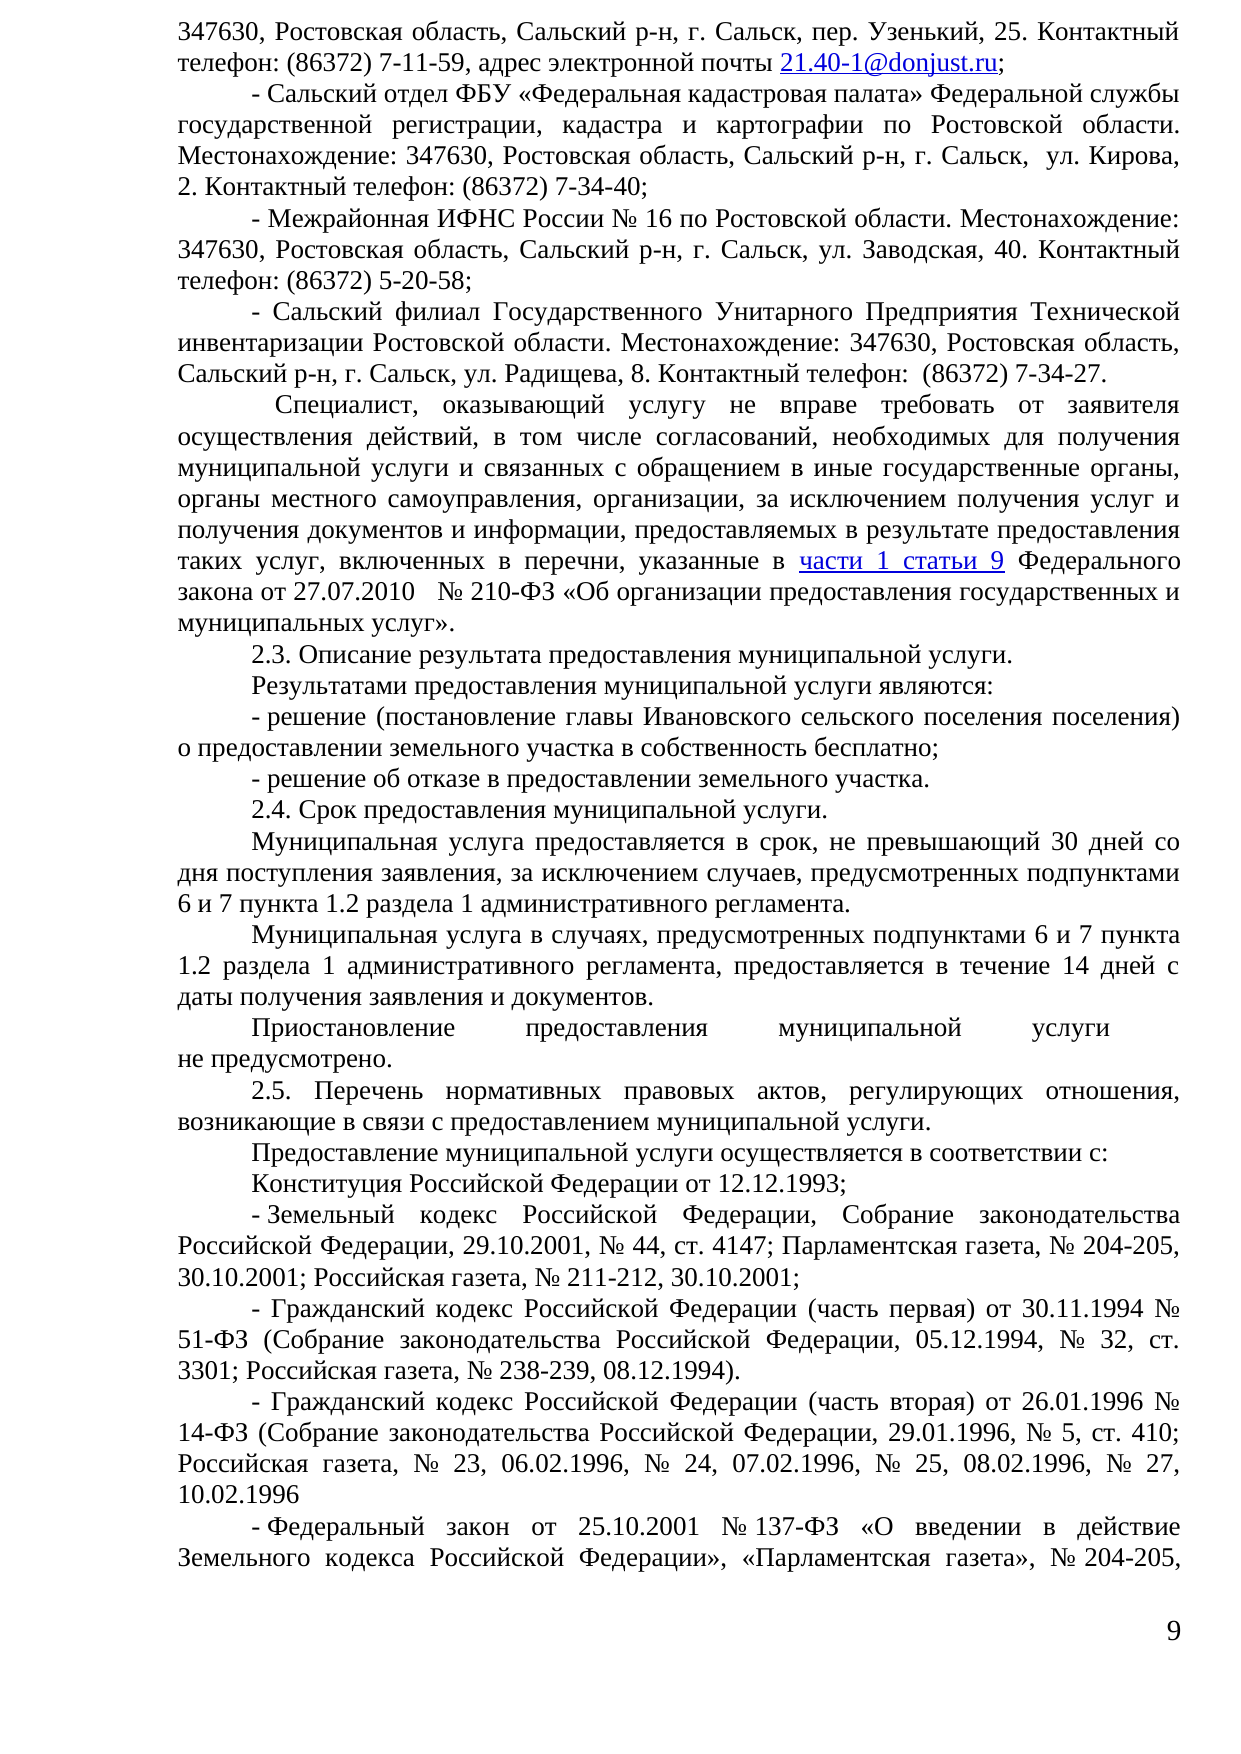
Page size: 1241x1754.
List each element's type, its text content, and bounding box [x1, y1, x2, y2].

text - решение об отказе в предоставлении земельного участка. [177, 762, 1181, 793]
text Предоставление муниципальной услуги осуществляется в соответствии с: [177, 1136, 1181, 1167]
text - Сальский отдел ФБУ «Федеральная кадастровая палата» Федеральной службы государственной регистрации, кадастра и картографии по Ростовской области. Местонахождение: 347630, Ростовская область, Сальский р-н, г. Сальск, ул. Кирова, 2. Контактный телефон: (86372) 7-34-40; [177, 77, 1181, 202]
text - решение (постановление главы Ивановского сельского поселения поселения) о предоставлении земельного участка в собственность бесплатно; [177, 700, 1181, 762]
text - Сальский филиал Государственного Унитарного Предприятия Технической инвентаризации Ростовской области. Местонахождение: 347630, Ростовская область, Сальский р-н, г. Сальск, ул. Радищева, 8. Контактный телефон: (86372) 7-34-27. [177, 295, 1181, 388]
text Результатами предоставления муниципальной услуги являются: [177, 669, 1181, 700]
text - Гражданский кодекс Российской Федерации (часть первая) от 30.11.1994 № 51-ФЗ (Собрание законодательства Российской Федерации, 05.12.1994, № 32, ст. 3301; Российская газета, № 238-239, 08.12.1994). [177, 1292, 1181, 1385]
text - Земельный кодекс Российской Федерации, Собрание законодательства Российской Федерации, 29.10.2001, № 44, ст. 4147; Парламентская газета, № 204-205, 30.10.2001; Российская газета, № 211-212, 30.10.2001; [177, 1198, 1181, 1292]
text Специалист, оказывающий услугу не вправе требовать от заявителя осуществления действий, в том числе согласований, необходимых для получения муниципальной услуги и связанных с обращением в иные государственные органы, органы местного самоуправления, организации, за исключением получения услуг и получения документов и информации, предоставляемых в результате предоставления таких услуг, включенных в перечни, указанные в части 1 статьи 9 Федерального закона от 27.07.2010 № 210-ФЗ «Об организации предоставления государственных и муниципальных услуг». [177, 388, 1181, 638]
text Муниципальная услуга предоставляется в срок, не превышающий 30 дней со дня поступления заявления, за исключением случаев, предусмотренных подпунктами 6 и 7 пункта 1.2 раздела 1 административного регламента. [177, 824, 1181, 918]
text Приостановление предоставления муниципальной услуги не предусмотрено. [177, 1011, 1181, 1074]
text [177, 15, 1181, 77]
text 2.5. Перечень нормативных правовых актов, регулирующих отношения, возникающие в связи с предоставлением муниципальной услуги. [177, 1074, 1181, 1136]
text - Межрайонная ИФНС России № 16 по Ростовской области. Местонахождение: 347630, Ростовская область, Сальский р-н, г. Сальск, ул. Заводская, 40. Контактный телефон: (86372) 5-20-58; [177, 202, 1181, 295]
text 2.3. Описание результата предоставления муниципальной услуги. [177, 638, 1181, 669]
text - Гражданский кодекс Российской Федерации (часть вторая) от 26.01.1996 № 14-ФЗ (Собрание законодательства Российской Федерации, 29.01.1996, № 5, ст. 410; Российская газета, № 23, 06.02.1996, № 24, 07.02.1996, № 25, 08.02.1996, № 27, 10.02.1996 [177, 1385, 1181, 1510]
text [177, 1510, 1181, 1572]
text Муниципальная услуга в случаях, предусмотренных подпунктами 6 и 7 пункта 1.2 раздела 1 административного регламента, предоставляется в течение 14 дней с даты получения заявления и документов. [177, 918, 1181, 1011]
text Конституция Российской Федерации от 12.12.1993; [177, 1167, 1181, 1198]
text 2.4. Срок предоставления муниципальной услуги. [177, 793, 1181, 824]
